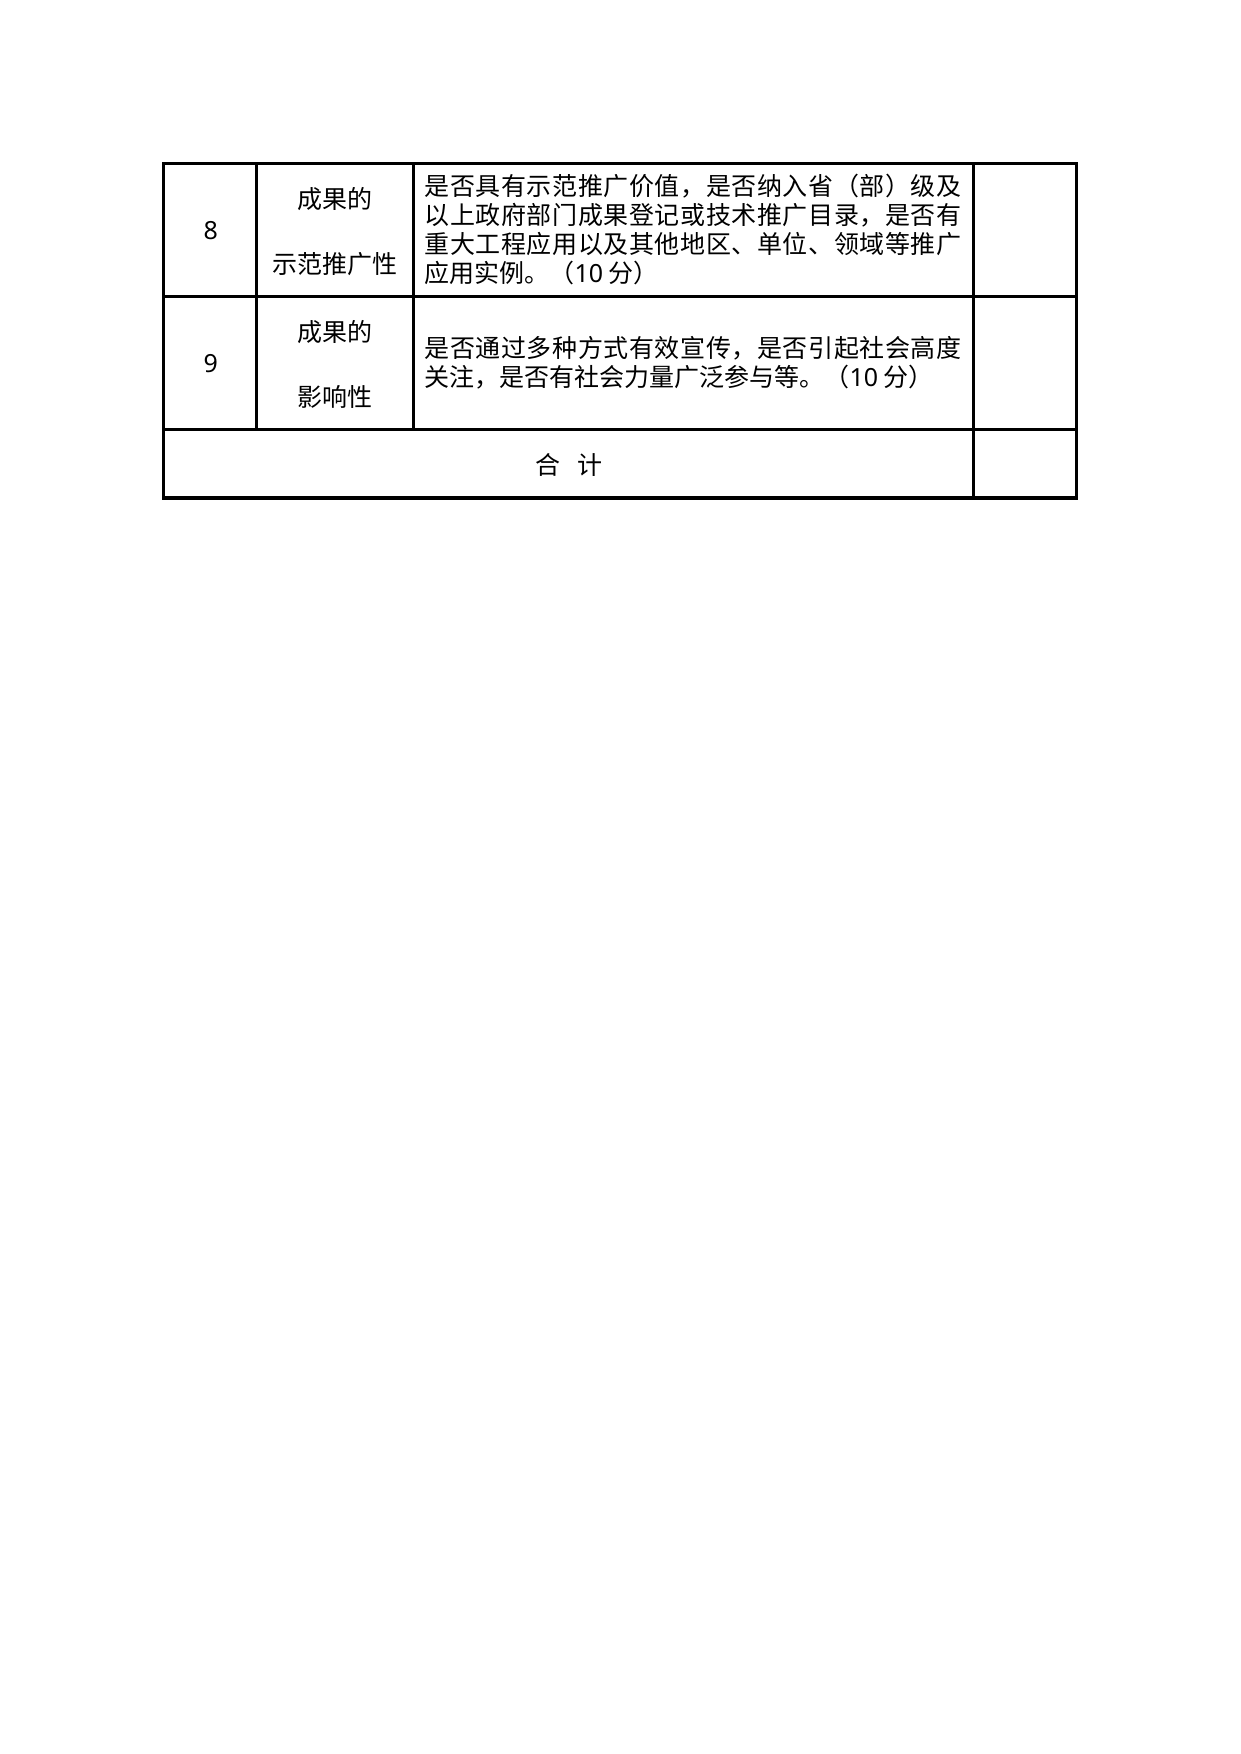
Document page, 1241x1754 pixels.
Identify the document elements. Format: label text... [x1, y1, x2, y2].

table_cell [975, 165, 1075, 295]
table_cell 是否通过多种方式有效宣传，是否引起社会高度关注，是否有社会力量广泛参与等。（10分） [415, 298, 972, 428]
table_cell 成果的 影响性 [258, 298, 412, 428]
table_cell 合 计 [165, 431, 972, 496]
table_cell 成果的 示范推广性 [258, 165, 412, 295]
table_cell 是否具有示范推广价值，是否纳入省（部）级及以上政府部门成果登记或技术推广目录，是否有重大工程应用以及其他地区、单位、领域等推广应用实例。（10分） [415, 165, 972, 295]
table_cell 9 [165, 298, 255, 428]
table_cell [975, 431, 1075, 496]
table_cell 8 [165, 165, 255, 295]
table_cell [975, 298, 1075, 428]
